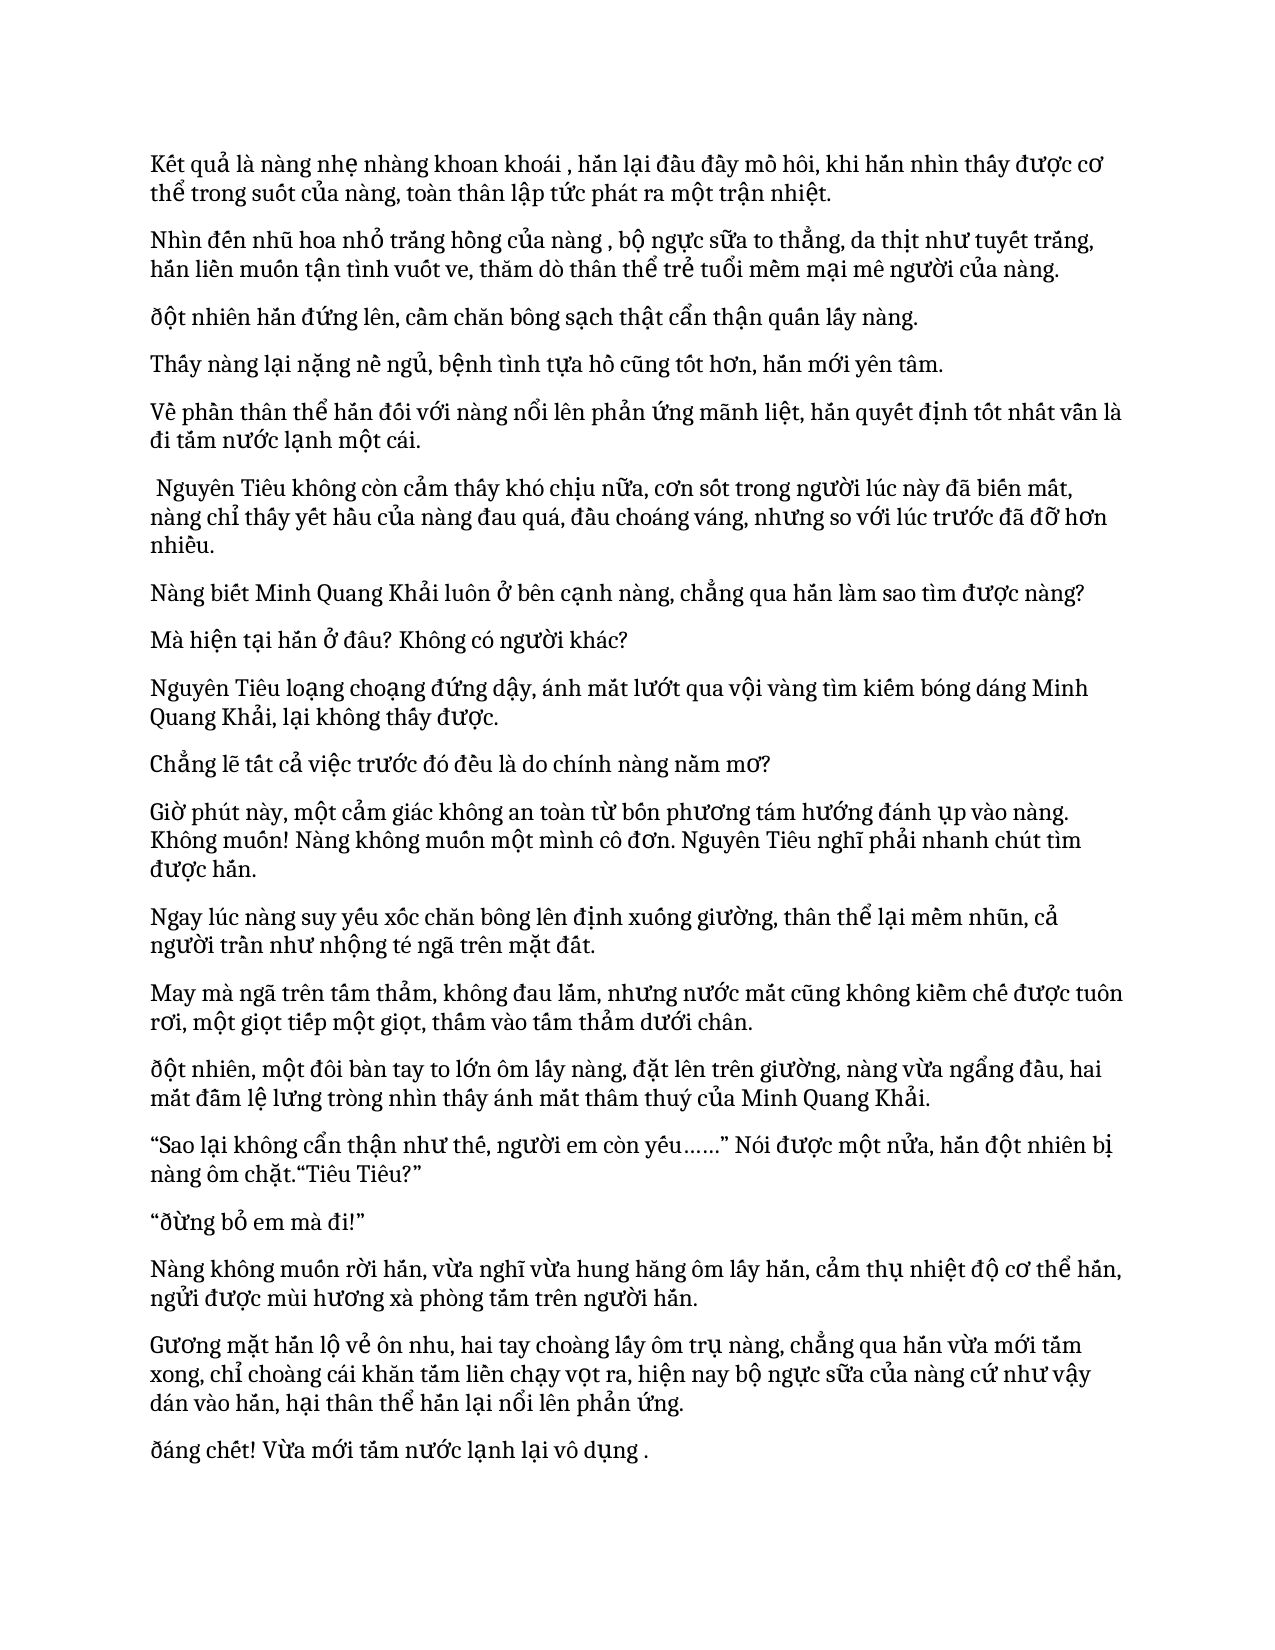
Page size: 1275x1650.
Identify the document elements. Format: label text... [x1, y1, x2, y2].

text Nguyên Tiêu không còn cảm thấy khó chịu nữa, cơn sốt trong người lúc này đã biến mất, nàng chỉ thấy yết hầu của nàng đau quá, đầu choáng váng, nhưng so với lúc trước đã đỡ hơn nhiều. [150, 474, 1125, 560]
text ðáng chết! Vừa mới tắm nước lạnh lại vô dụng . [150, 1436, 1125, 1465]
text Kết quả là nàng nhẹ nhàng khoan khoái , hắn lại đầu đầy mồ hôi, khi hắn nhìn thấy được cơ thể trong suốt của nàng, toàn thân lập tức phát ra một trận nhiệt. [150, 150, 1125, 207]
text Giờ phút này, một cảm giác không an toàn từ bốn phương tám hướng đánh ụp vào nàng. Không muốn! Nàng không muốn một mình cô đơn. Nguyên Tiêu nghĩ phải nhanh chút tìm được hắn. [150, 797, 1125, 884]
text Ngay lúc nàng suy yếu xốc chăn bông lên định xuống giường, thân thể lại mềm nhũn, cả người trần như nhộng té ngã trên mặt đất. [150, 902, 1125, 960]
text Nàng biết Minh Quang Khải luôn ở bên cạnh nàng, chẳng qua hắn làm sao tìm được nàng? [150, 579, 1125, 607]
text “ðừng bỏ em mà đi!” [150, 1207, 1125, 1236]
text Mà hiện tại hắn ở đâu? Không có người khác? [150, 626, 1125, 655]
text Gương mặt hắn lộ vẻ ôn nhu, hai tay choàng lấy ôm trụ nàng, chẳng qua hắn vừa mới tắm xong, chỉ choàng cái khăn tắm liền chạy vọt ra, hiện nay bộ ngực sữa của nàng cứ như vậy dán vào hắn, hại thân thể hắn lại nổi lên phản ứng. [150, 1331, 1125, 1417]
text ðột nhiên, một đôi bàn tay to lớn ôm lấy nàng, đặt lên trên giường, nàng vừa ngẩng đầu, hai mắt đẫm lệ lưng tròng nhìn thấy ánh mắt thâm thuý của Minh Quang Khải. [150, 1055, 1125, 1112]
text ðột nhiên hắn đứng lên, cầm chăn bông sạch thật cẩn thận quấn lấy nàng. [150, 302, 1125, 331]
text Nàng không muốn rời hắn, vừa nghĩ vừa hung hăng ôm lấy hắn, cảm thụ nhiệt độ cơ thể hắn, ngửi được mùi hương xà phòng tắm trên người hắn. [150, 1255, 1125, 1312]
text “Sao lại không cẩn thận như thế, người em còn yếu……” Nói được một nửa, hắn đột nhiên bị nàng ôm chặt.“Tiêu Tiêu?” [150, 1131, 1125, 1189]
text Nhìn đến nhũ hoa nhỏ trắng hồng của nàng , bộ ngực sữa to thẳng, da thịt như tuyết trắng, hắn liền muốn tận tình vuốt ve, thăm dò thân thể trẻ tuổi mềm mại mê người của nàng. [150, 226, 1125, 284]
text Nguyên Tiêu loạng choạng đứng dậy, ánh mắt lướt qua vội vàng tìm kiếm bóng dáng Minh Quang Khải, lại không thấy được. [150, 674, 1125, 731]
text Về phần thân thể hắn đối với nàng nổi lên phản ứng mãnh liệt, hắn quyết định tốt nhất vẫn là đi tắm nước lạnh một cái. [150, 397, 1125, 455]
text Thấy nàng lại nặng nề ngủ, bệnh tình tựa hồ cũng tốt hơn, hắn mới yên tâm. [150, 350, 1125, 379]
text Chẳng lẽ tất cả việc trước đó đều là do chính nàng nằm mơ? [150, 750, 1125, 779]
text May mà ngã trên tấm thảm, không đau lắm, nhưng nước mắt cũng không kiềm chế được tuôn rơi, một giọt tiếp một giọt, thấm vào tấm thảm dưới chân. [150, 979, 1125, 1036]
